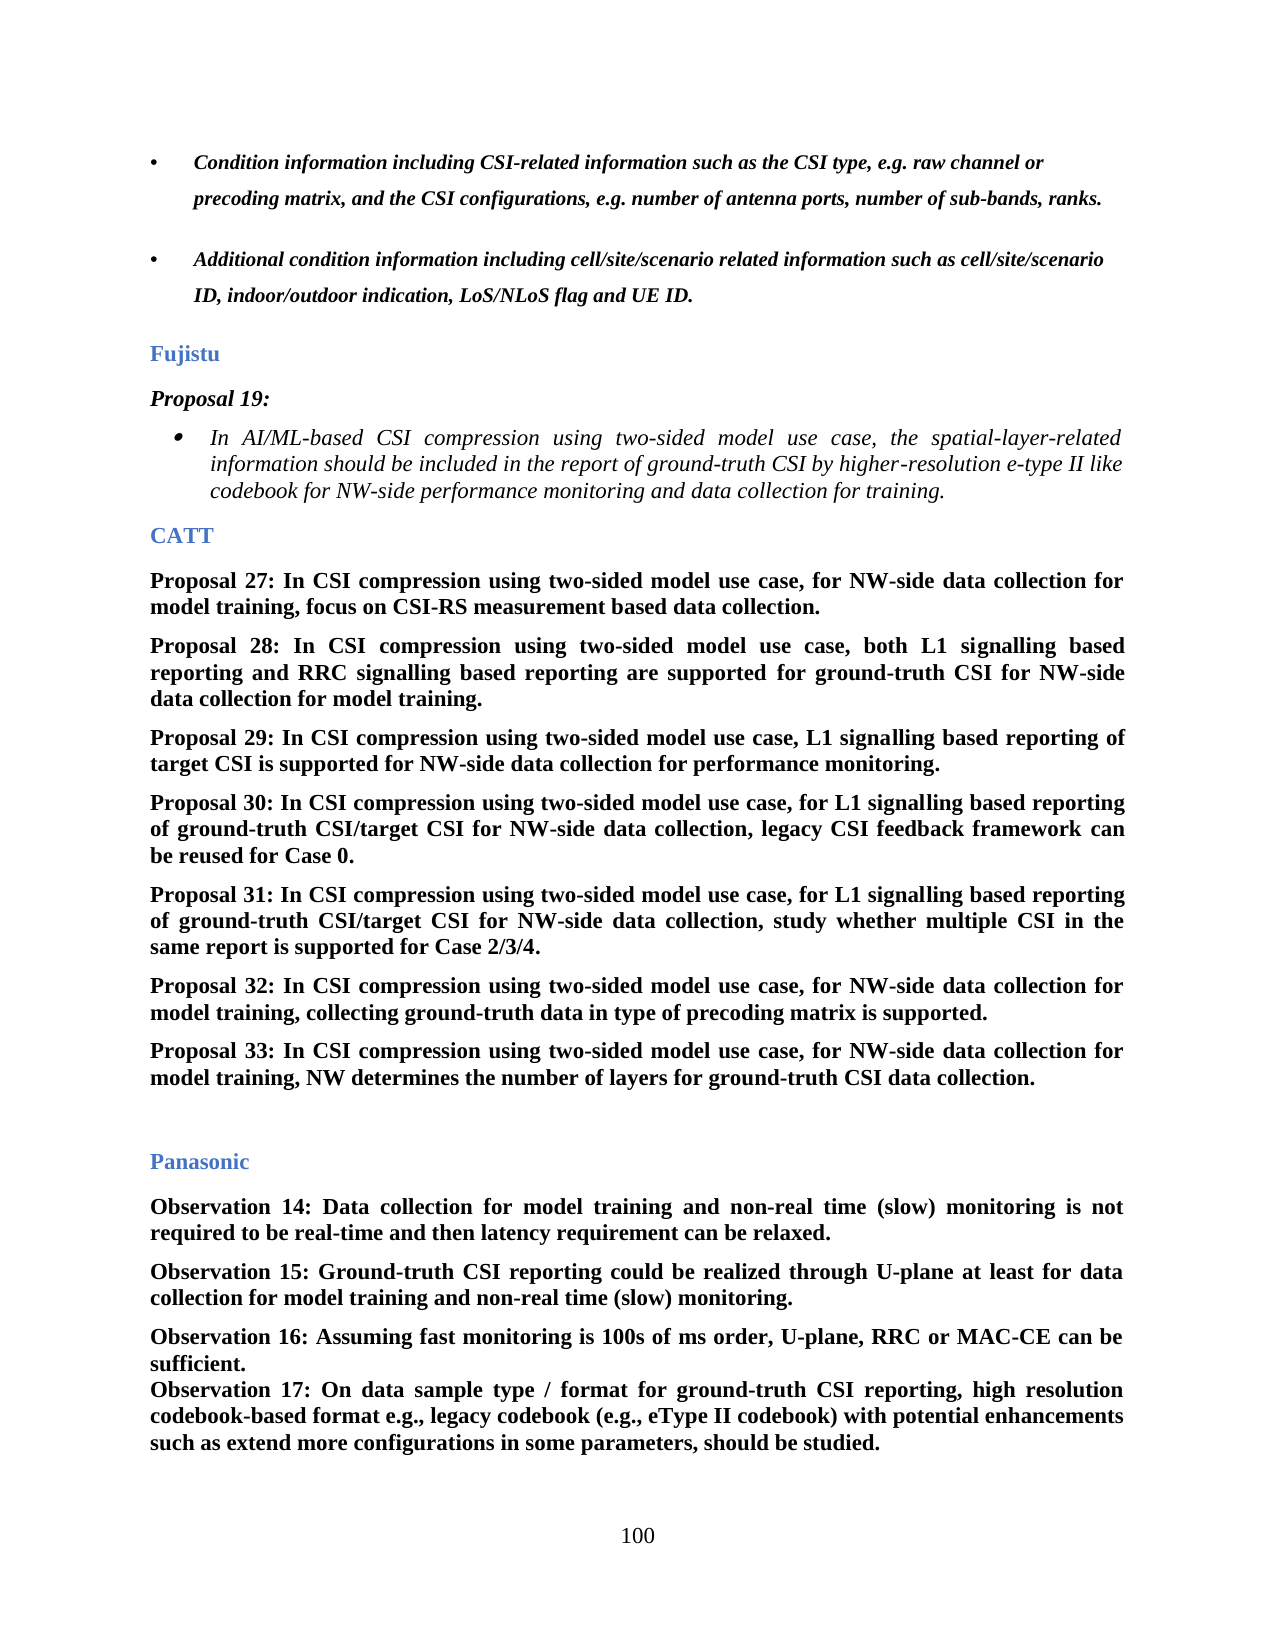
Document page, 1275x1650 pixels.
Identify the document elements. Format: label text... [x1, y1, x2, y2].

text Observation 14: Data collection for model training and non-real time (slow) monitoring is not required to be real-time and then latency requirement can be relaxed. [150, 1290, 1125, 1343]
list Additional condition information including cell/site/scenario related information such as cell/site/scenario ID, indoor/outdoor indication, LoS/NLoS flag and UE ID. [150, 344, 1125, 404]
text Fujistu [150, 437, 1125, 464]
text Observation 16: Assuming fast monitoring is 100s of ms order, U-plane, RRC or MAC-CE can be sufficient. [150, 1420, 1125, 1473]
list Condition information including CSI-related information such as the CSI type, e.g. raw channel or precoding matrix, and the CSI configurations, e.g. number of antenna ports, number of sub-bands, ranks. [150, 247, 1125, 307]
text CATT [150, 619, 1125, 645]
text Proposal 19: [150, 482, 1125, 509]
list In AI/ML-based CSI compression using two-sided model use case, the spatial-layer-related information should be included in the report of ground-truth CSI by higher-resolution e-type II like codebook for NW-side performance monitoring and data collection for training. [172, 521, 1125, 600]
text Observation 15: Ground-truth CSI reporting could be realized through U-plane at least for data collection for model training and non-real time (slow) monitoring. [150, 1355, 1125, 1408]
text Panasonic [150, 1245, 1125, 1271]
